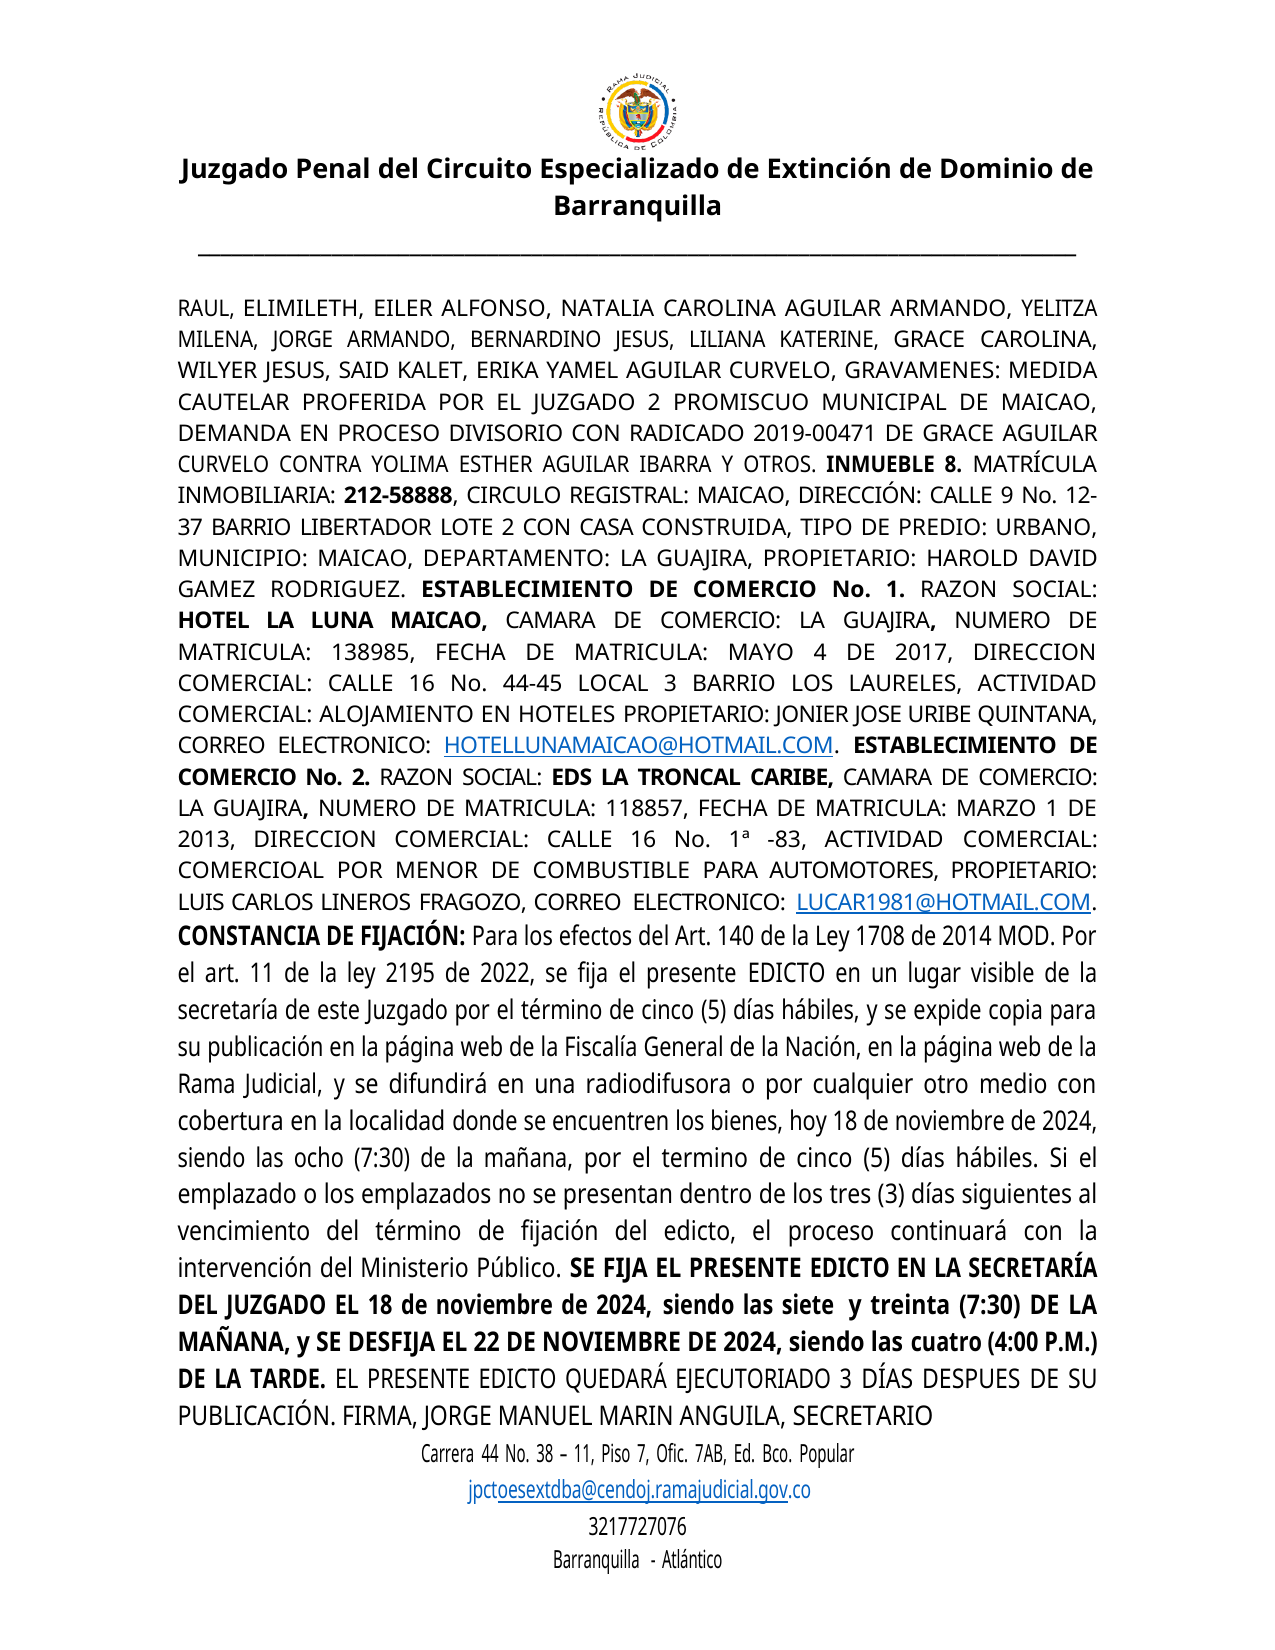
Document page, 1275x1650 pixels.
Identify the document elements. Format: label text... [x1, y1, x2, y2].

picture [598, 73, 677, 150]
